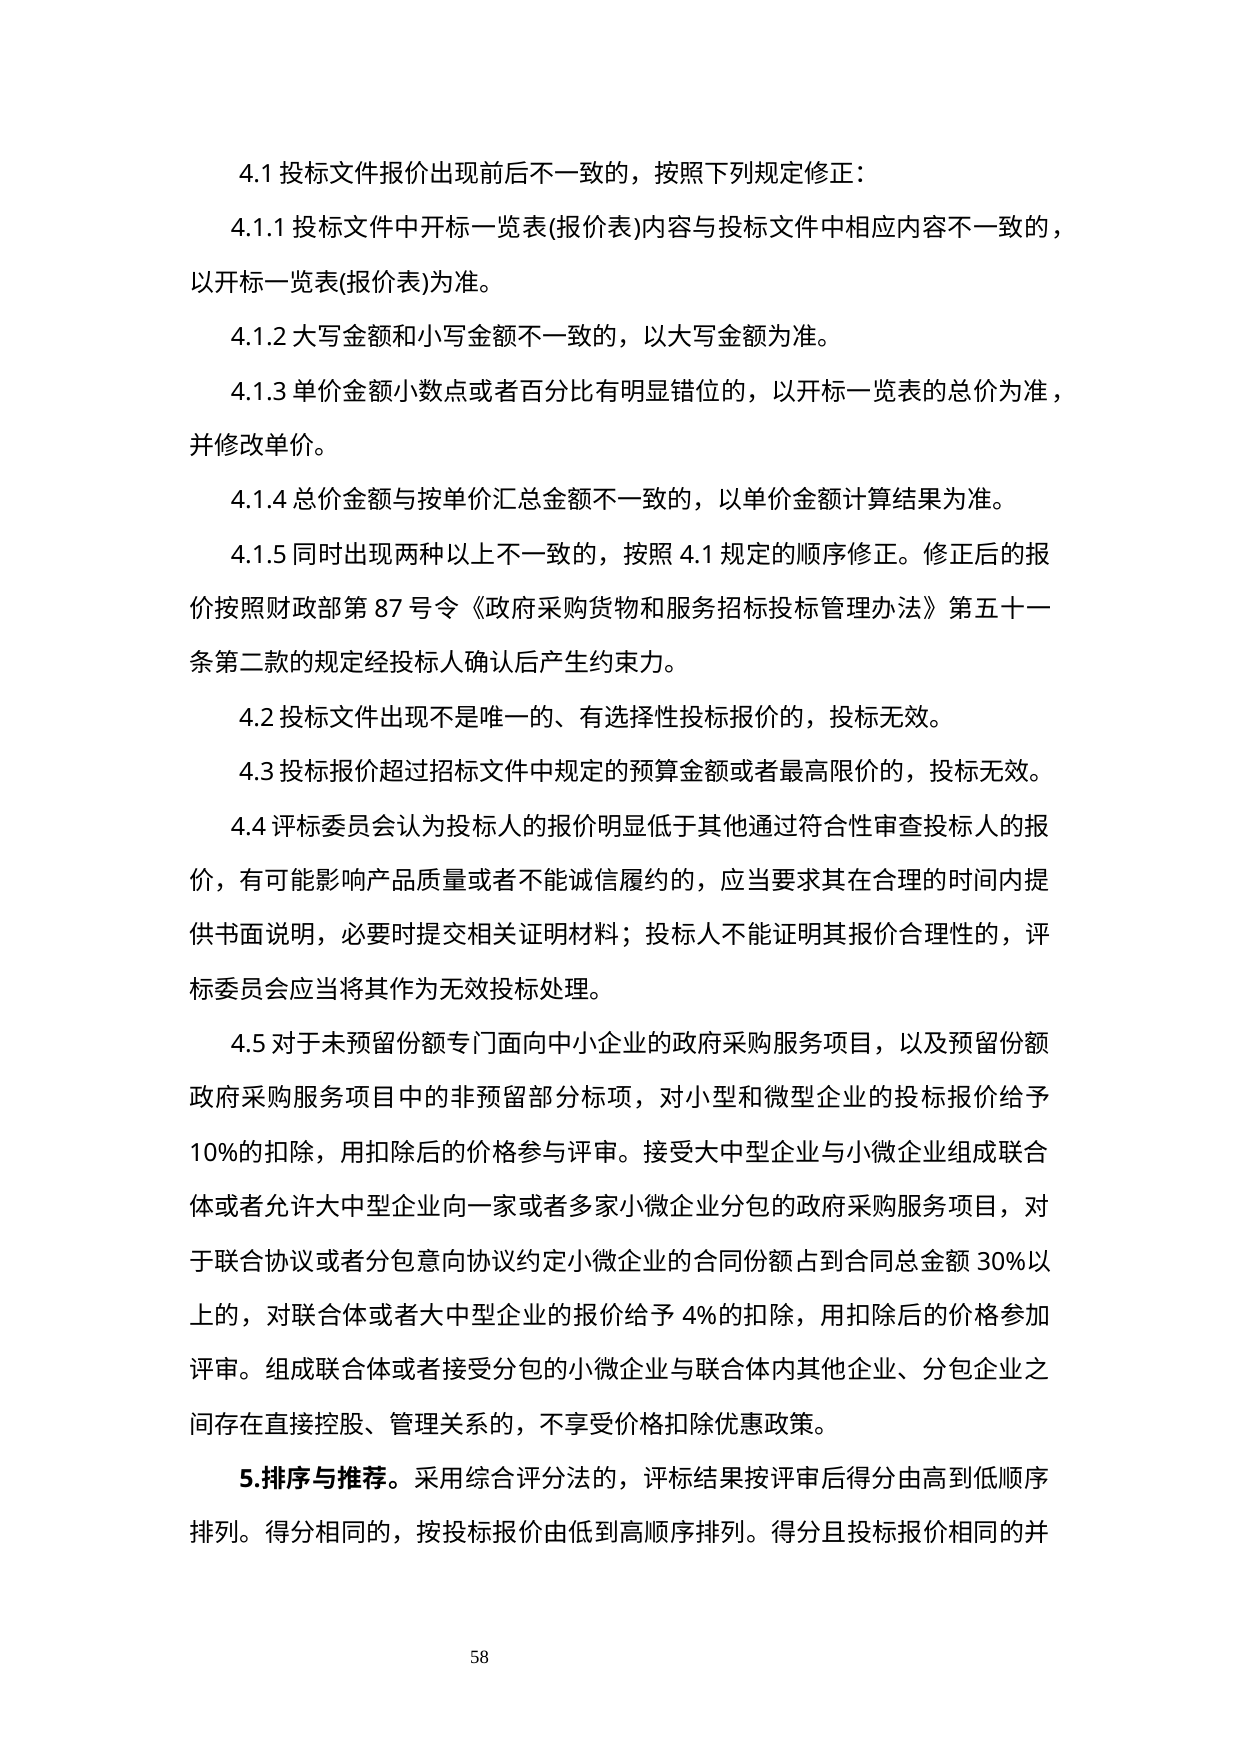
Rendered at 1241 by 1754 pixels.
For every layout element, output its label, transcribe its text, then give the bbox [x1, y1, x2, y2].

text 4.1.1投标文件中开标一览表(报价表)内容与投标文件中相应内容不一致的，以开标一览表(报价表)为准。 [189, 208, 1051, 298]
text 4.1.5同时出现两种以上不一致的，按照4.1规定的顺序修正。修正后的报价按照财政部第87号令《政府采购货物和服务招标投标管理办法》第五十一条第二款的规定经投标人确认后产生约束力。 [189, 534, 1051, 679]
text 4.1.4总价金额与按单价汇总金额不一致的，以单价金额计算结果为准。 [189, 480, 1051, 516]
text 4.1投标文件报价出现前后不一致的，按照下列规定修正： [189, 153, 1051, 190]
text 4.1.3单价金额小数点或者百分比有明显错位的，以开标一览表的总价为准，并修改单价。 [189, 371, 1051, 462]
text 4.3投标报价超过招标文件中规定的预算金额或者最高限价的，投标无效。 [189, 752, 1051, 788]
text 4.2投标文件出现不是唯一的、有选择性投标报价的，投标无效。 [189, 697, 1051, 733]
text 4.1.2大写金额和小写金额不一致的，以大写金额为准。 [189, 317, 1051, 353]
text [189, 1458, 1051, 1549]
text 4.5对于未预留份额专门面向中小企业的政府采购服务项目，以及预留份额政府采购服务项目中的非预留部分标项，对小型和微型企业的投标报价给予10%的扣除，用扣除后的价格参与评审。接受大中型企业与小微企业组成联合体或者允许大中型企业向一家或者多家小微企业分包的政府采购服务项目，对于联合协议或者分包意向协议约定小微企业的合同份额占到合同总金额30%以上的，对联合体或者大中型企业的报价给予4%的扣除，用扣除后的价格参加评审。组成联合体或者接受分包的小微企业与联合体内其他企业、分包企业之间存在直接控股、管理关系的，不享受价格扣除优惠政策。 [189, 1023, 1051, 1440]
text 4.4评标委员会认为投标人的报价明显低于其他通过符合性审查投标人的报价，有可能影响产品质量或者不能诚信履约的，应当要求其在合理的时间内提供书面说明，必要时提交相关证明材料；投标人不能证明其报价合理性的，评标委员会应当将其作为无效投标处理。 [189, 806, 1051, 1005]
